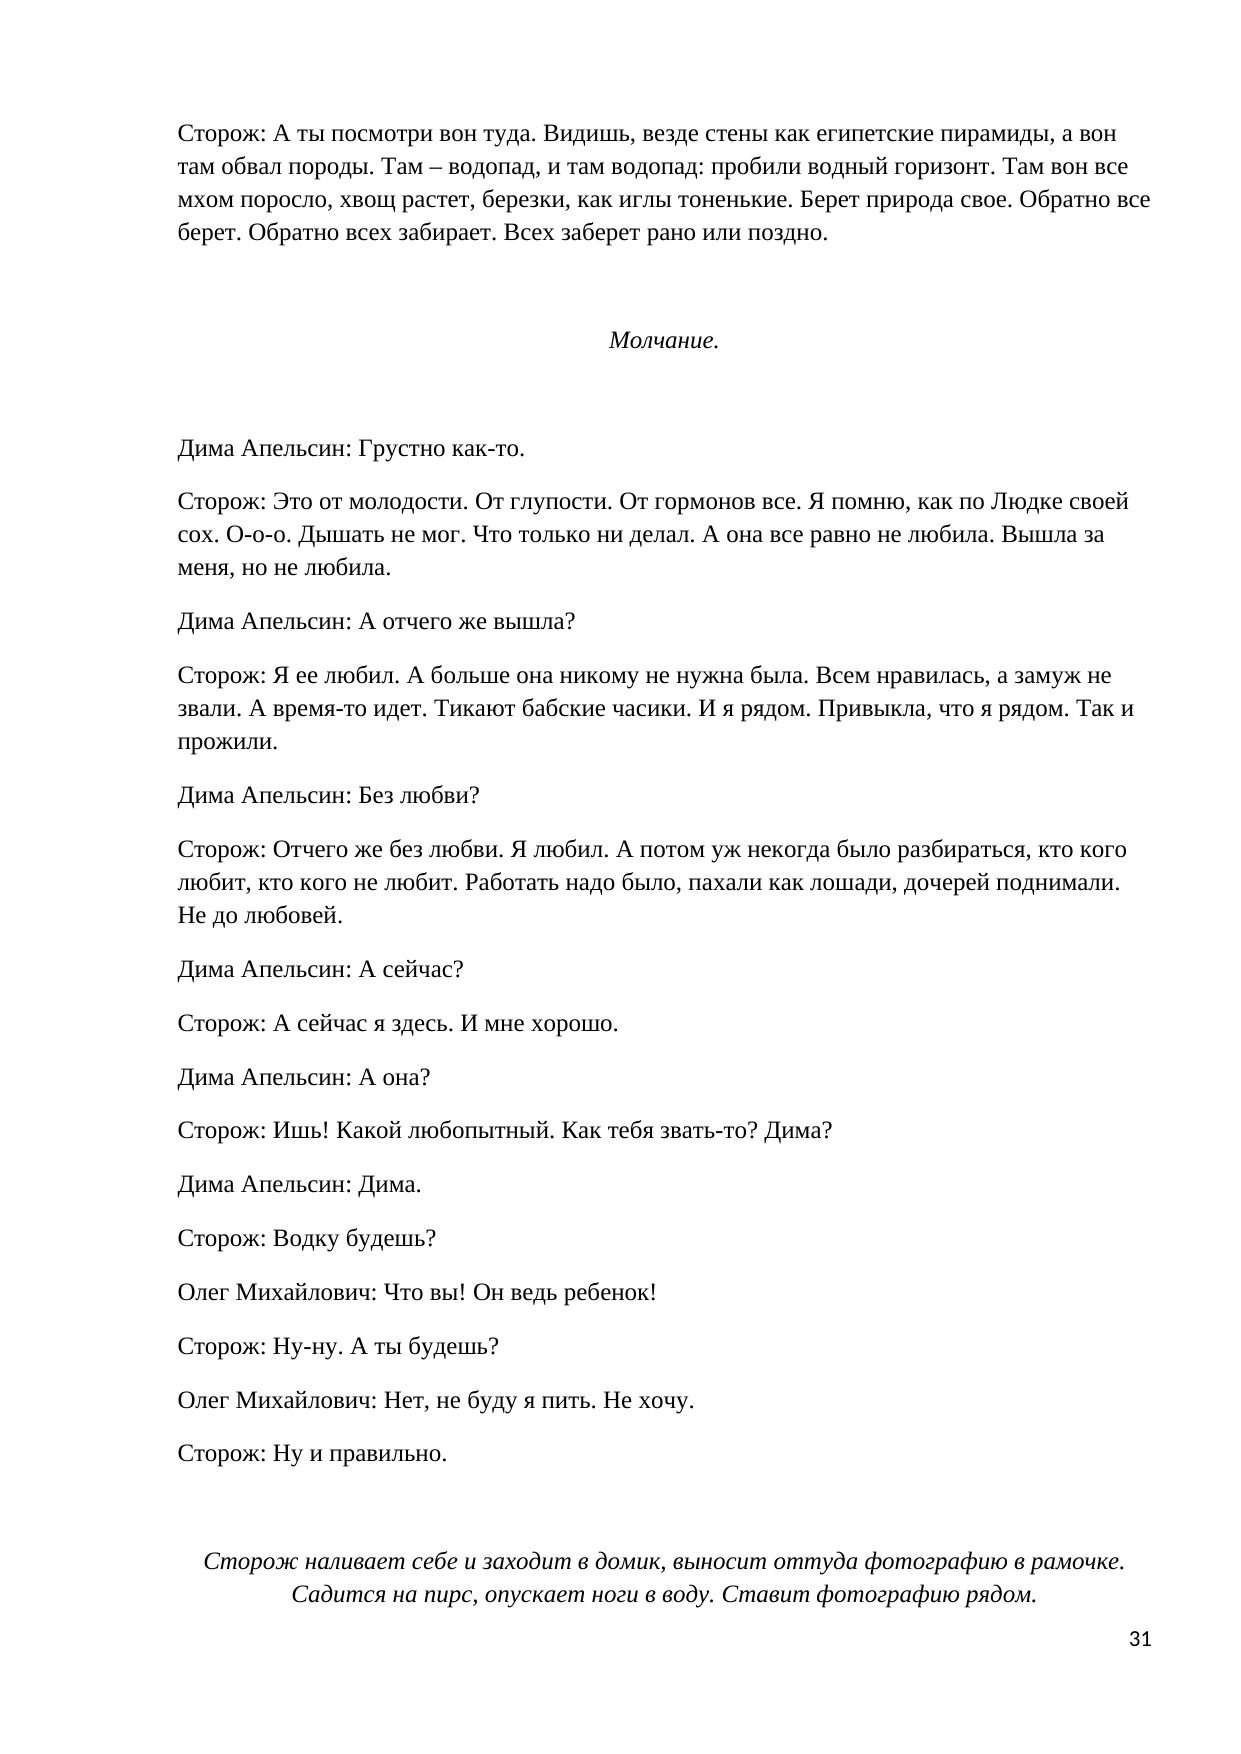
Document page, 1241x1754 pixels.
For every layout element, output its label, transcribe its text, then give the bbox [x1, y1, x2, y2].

text Дима Апельсин: А она? [177, 1062, 1152, 1090]
text Сторож: А сейчас я здесь. И мне хорошо. [177, 1008, 1152, 1036]
text Дима Апельсин: Грустно как-то. [177, 433, 1152, 461]
text Сторож: Отчего же без любви. Я любил. А потом уж некогда было разбираться, кто кого любит, кто кого не любит. Работать надо было, пахали как лошади, дочерей поднимали. Не до любовей. [177, 834, 1152, 929]
text Сторож: А ты посмотри вон туда. Видишь, везде стены как египетские пирамиды, а вон там обвал породы. Там – водопад, и там водопад: пробили водный горизонт. Там вон все мхом поросло, хвощ растет, березки, как иглы тоненькие. Берет природа свое. Обратно все берет. Обратно всех забирает. Всех заберет рано или поздно. [177, 118, 1152, 246]
text Олег Михайлович: Нет, не буду я пить. Не хочу. [177, 1385, 1152, 1413]
text Дима Апельсин: Без любви? [177, 780, 1152, 809]
text Молчание. [177, 325, 1152, 354]
text Сторож: Ну и правильно. [177, 1438, 1152, 1467]
text Дима Апельсин: Дима. [177, 1169, 1152, 1198]
text Сторож: Водку будешь? [177, 1223, 1152, 1252]
text Сторож: Это от молодости. От глупости. От гормонов все. Я помню, как по Людке своей сох. О-о-о. Дышать не мог. Что только ни делал. А она все равно не любила. Вышла за меня, но не любила. [177, 486, 1152, 581]
text Дима Апельсин: А сейчас? [177, 954, 1152, 983]
text Сторож: Ишь! Какой любопытный. Как тебя звать-то? Дима? [177, 1115, 1152, 1144]
text Олег Михайлович: Что вы! Он ведь ребенок! [177, 1277, 1152, 1306]
text Сторож наливает себе и заходит в домик, выносит оттуда фотографию в рамочке. Садится на пирс, опускает ноги в воду. Ставит фотографию рядом. [177, 1546, 1152, 1608]
text Сторож: Ну-ну. А ты будешь? [177, 1331, 1152, 1359]
text Дима Апельсин: А отчего же вышла? [177, 606, 1152, 635]
text Сторож: Я ее любил. А больше она никому не нужна была. Всем нравилась, а замуж не звали. А время-то идет. Тикают бабские часики. И я рядом. Привыкла, что я рядом. Так и прожили. [177, 660, 1152, 755]
